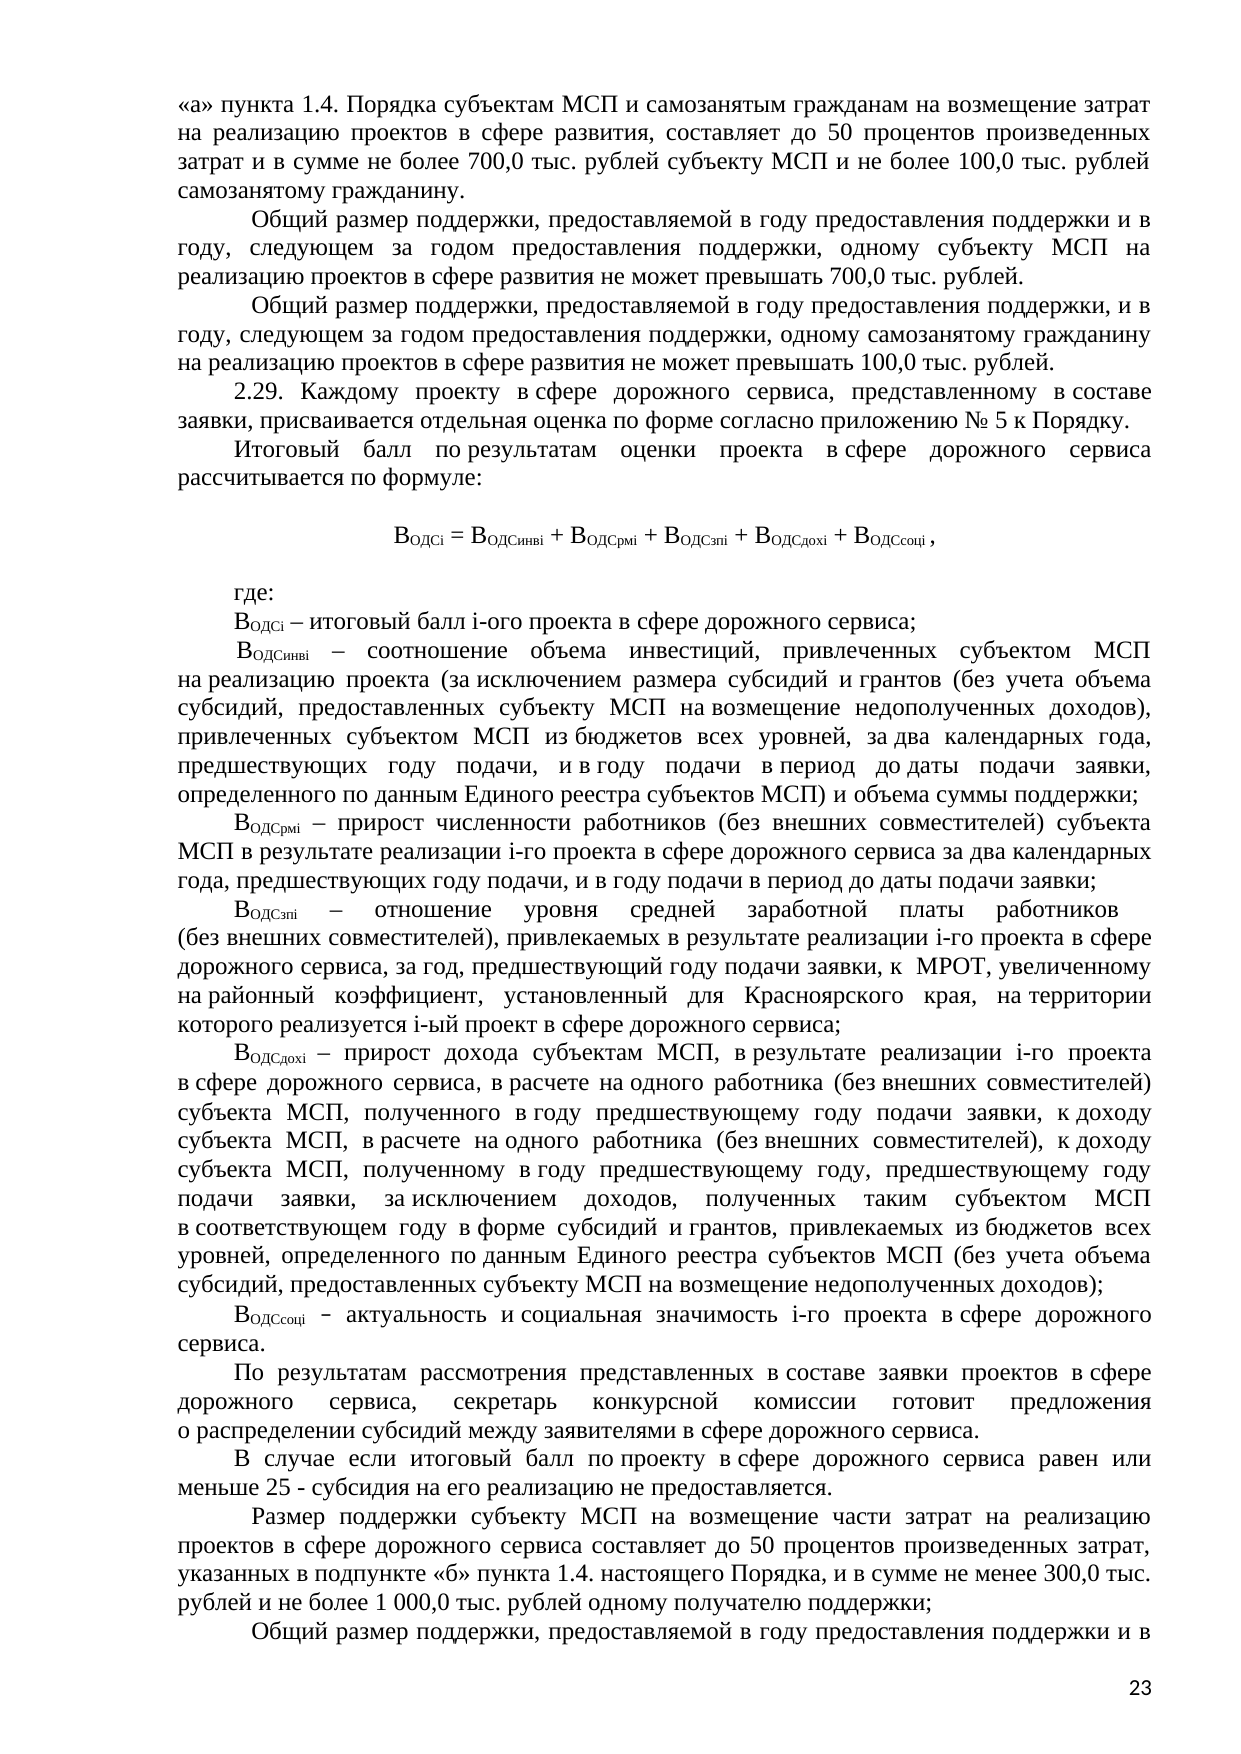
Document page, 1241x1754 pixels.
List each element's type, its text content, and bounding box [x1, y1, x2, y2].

text где: [177, 577, 1152, 606]
text ВОДСинвi – соотношение объема инвестиций, привлеченных субъектом МСП на реализацию проекта (за исключением размера субсидий и грантов (без учета объема субсидий, предоставленных субъекту МСП на возмещение недополученных доходов), привлеченных субъектом МСП из бюджетов всех уровней, за два календарных года, предшествующих году подачи, и в году подачи в период до даты подачи заявки, определенного по данным Единого реестра субъектов МСП) и объема суммы поддержки; [177, 635, 1152, 807]
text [177, 89, 1152, 204]
text Размер поддержки субъекту МСП на возмещение части затрат на реализацию проектов в сфере дорожного сервиса составляет до 50 процентов произведенных затрат, указанных в подпункте «б» пункта 1.4. настоящего Порядка, и в сумме не менее 300,0 тыс. рублей и не более 1 000,0 тыс. рублей одному получателю поддержки; [177, 1501, 1152, 1616]
text Итоговый балл по результатам оценки проекта в сфере дорожного сервиса рассчитывается по формуле: [177, 434, 1152, 491]
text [177, 1616, 1152, 1645]
text BОДСi – итоговый балл i-ого проекта в сфере дорожного сервиса; [177, 606, 1152, 635]
text Общий размер поддержки, предоставляемой в году предоставления поддержки, и в году, следующем за годом предоставления поддержки, одному самозанятому гражданину на реализацию проектов в сфере развития не может превышать 100,0 тыс. рублей. [177, 290, 1152, 376]
text В случае если итоговый балл по проекту в сфере дорожного сервиса равен или меньше 25 - субсидия на его реализацию не предоставляется. [177, 1443, 1152, 1501]
text ВОДСдохi – прирост дохода субъектам МСП, в результате реализации i-го проекта в сфере дорожного сервиса, в расчете на одного работника (без внешних совместителей) субъекта МСП, полученного в году предшествующему году подачи заявки, к доходу субъекта МСП, в расчете на одного работника (без внешних совместителей), к доходу субъекта МСП, полученному в году предшествующему году, предшествующему году подачи заявки, за исключением доходов, полученных таким субъектом МСП в соответствующем году в форме субсидий и грантов, привлекаемых из бюджетов всех уровней, определенного по данным Единого реестра субъектов МСП (без учета объема субсидий, предоставленных субъекту МСП на возмещение недополученных доходов); [177, 1037, 1152, 1298]
text BОДСi = ВОДСинвi + ВОДСрмi + ВОДСзпi + ВОДСдохi + ВОДСсоцi , [177, 520, 1152, 549]
text Общий размер поддержки, предоставляемой в году предоставления поддержки и в году, следующем за годом предоставления поддержки, одному субъекту МСП на реализацию проектов в сфере развития не может превышать 700,0 тыс. рублей. [177, 204, 1152, 290]
text ВОДСзпi – отношение уровня средней заработной платы работников (без внешних совместителей), привлекаемых в результате реализации i-го проекта в сфере дорожного сервиса, за год, предшествующий году подачи заявки, к МРОТ, увеличенному на районный коэффициент, установленный для Красноярского края, на территории которого реализуется i-ый проект в сфере дорожного сервиса; [177, 894, 1152, 1037]
text ВОДСсоцi – актуальность и социальная значимость i-го проекта в сфере дорожного сервиса. [177, 1298, 1152, 1357]
text По результатам рассмотрения представленных в составе заявки проектов в сфере дорожного сервиса, секретарь конкурсной комиссии готовит предложения о распределении субсидий между заявителями в сфере дорожного сервиса. [177, 1357, 1152, 1443]
text 2.29. Каждому проекту в сфере дорожного сервиса, представленному в составе заявки, присваивается отдельная оценка по форме согласно приложению № 5 к Порядку. [177, 376, 1152, 434]
text ВОДСрмi – прирост численности работников (без внешних совместителей) субъекта МСП в результате реализации i-го проекта в сфере дорожного сервиса за два календарных года, предшествующих году подачи, и в году подачи в период до даты подачи заявки; [177, 807, 1152, 894]
